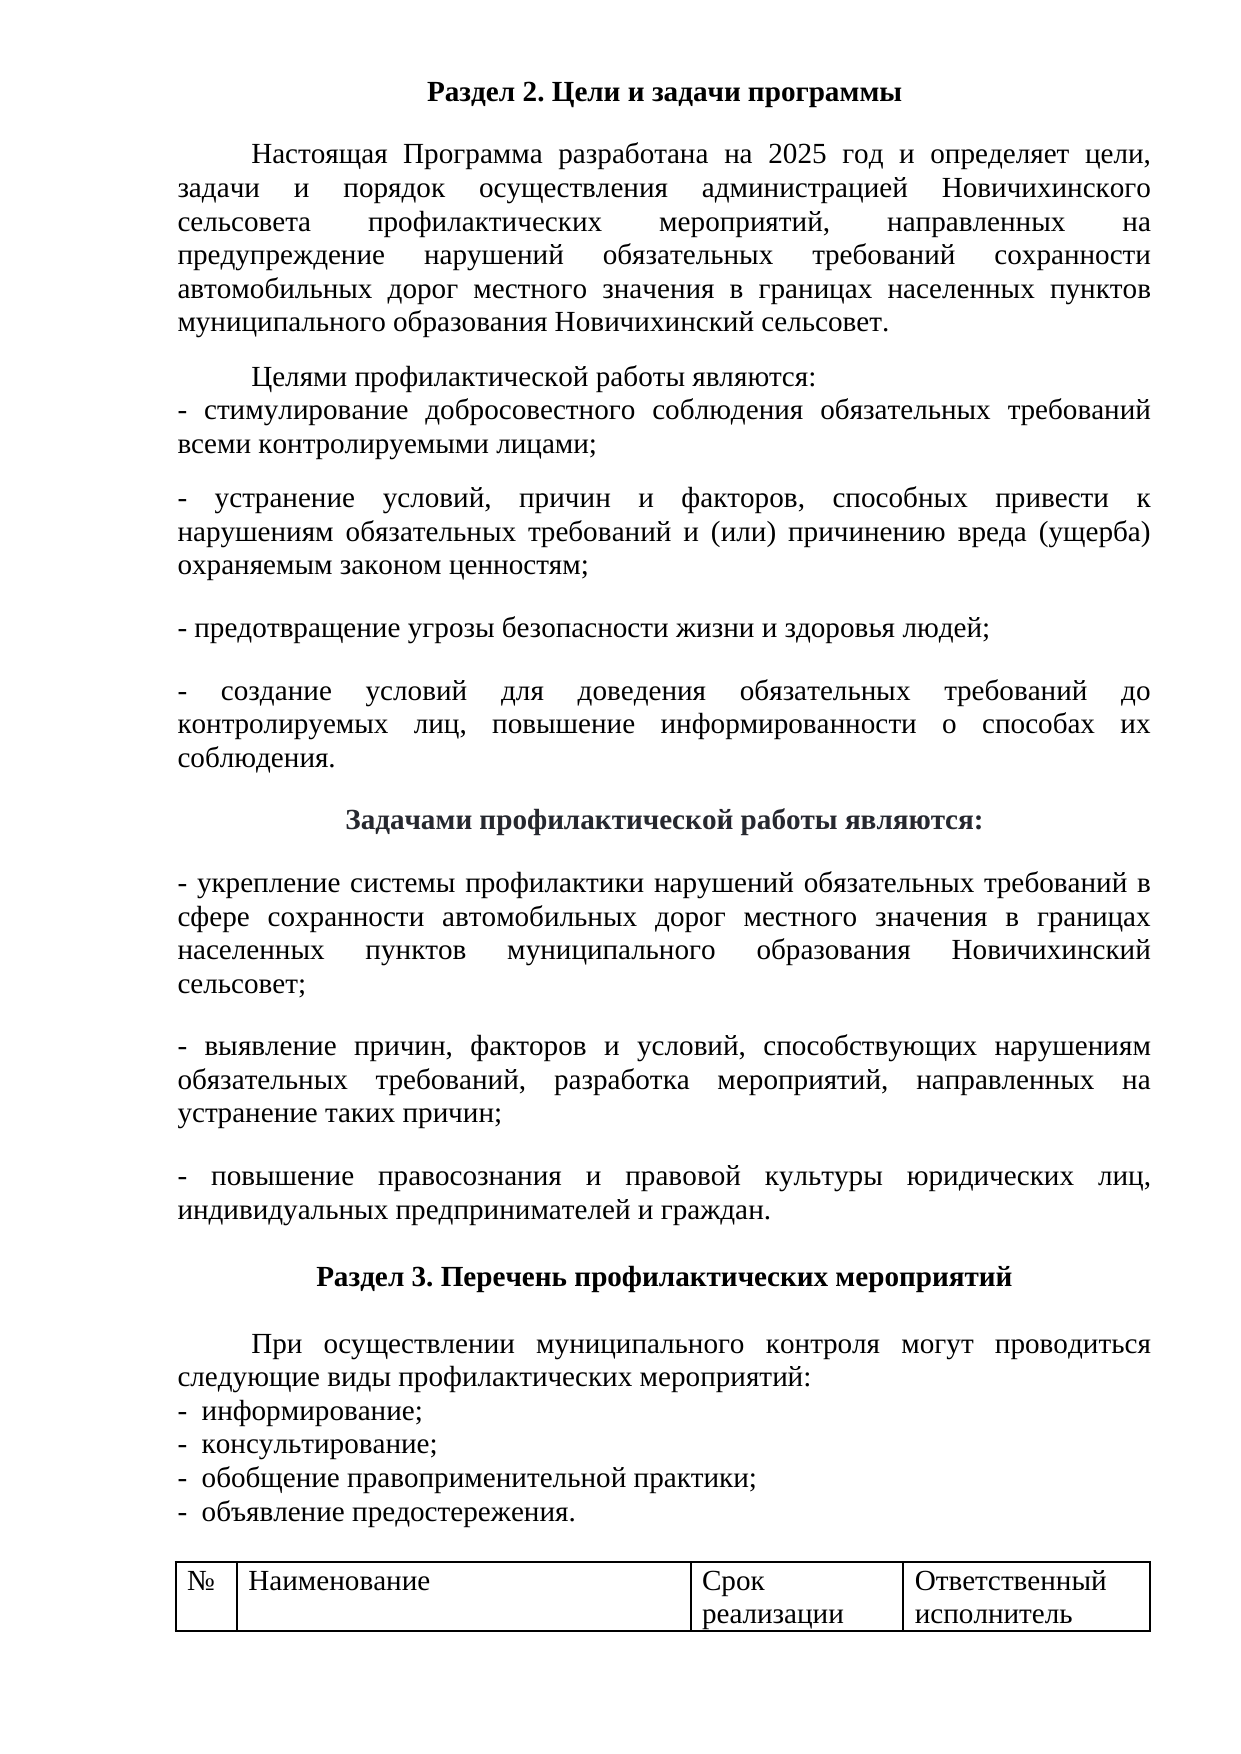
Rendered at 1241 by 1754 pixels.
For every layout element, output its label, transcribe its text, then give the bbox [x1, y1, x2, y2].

text При осуществлении муниципального контроля могут проводиться следующие виды профилактических мероприятий: [177, 1326, 1152, 1393]
text - выявление причин, факторов и условий, способствующих нарушениям обязательных требований, разработка мероприятий, направленных на устранение таких причин; [177, 1028, 1152, 1129]
text - объявление предостережения. [177, 1494, 1152, 1527]
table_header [692, 1563, 902, 1630]
text - консультирование; [177, 1427, 1152, 1460]
text Настоящая Программа разработана на 2025 год и определяет цели, задачи и порядок осуществления администрацией Новичихинского сельсовета профилактических мероприятий, направленных на предупреждение нарушений обязательных требований сохранности автомобильных дорог местного значения в границах населенных пунктов муниципального образования Новичихинский сельсовет. [177, 137, 1152, 338]
text Задачами профилактической работы являются: [177, 802, 1152, 836]
text Раздел 2. Цели и задачи программы [177, 74, 1152, 107]
table_header № п/п [177, 1563, 236, 1630]
text - повышение правосознания и правовой культуры юридических лиц, индивидуальных предпринимателей и граждан. [177, 1158, 1152, 1225]
text - обобщение правоприменительной практики; [177, 1460, 1152, 1494]
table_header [238, 1563, 690, 1630]
text - укрепление системы профилактики нарушений обязательных требований в сфере сохранности автомобильных дорог местного значения в границах населенных пунктов муниципального образования Новичихинский сельсовет; [177, 865, 1152, 999]
text - стимулирование добросовестного соблюдения обязательных требований всеми контролируемыми лицами; [177, 392, 1152, 459]
text Раздел 3. Перечень профилактических мероприятий [177, 1259, 1152, 1292]
text - создание условий для доведения обязательных требований до контролируемых лиц, повышение информированности о способах их соблюдения. [177, 673, 1152, 773]
text - информирование; [177, 1393, 1152, 1427]
text - предотвращение угрозы безопасности жизни и здоровья людей; [177, 610, 1152, 643]
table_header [904, 1563, 1149, 1630]
text - устранение условий, причин и факторов, способных привести к нарушениям обязательных требований и (или) причинению вреда (ущерба) охраняемым законом ценностям; [177, 480, 1152, 581]
text Целями профилактической работы являются: [177, 359, 1152, 392]
